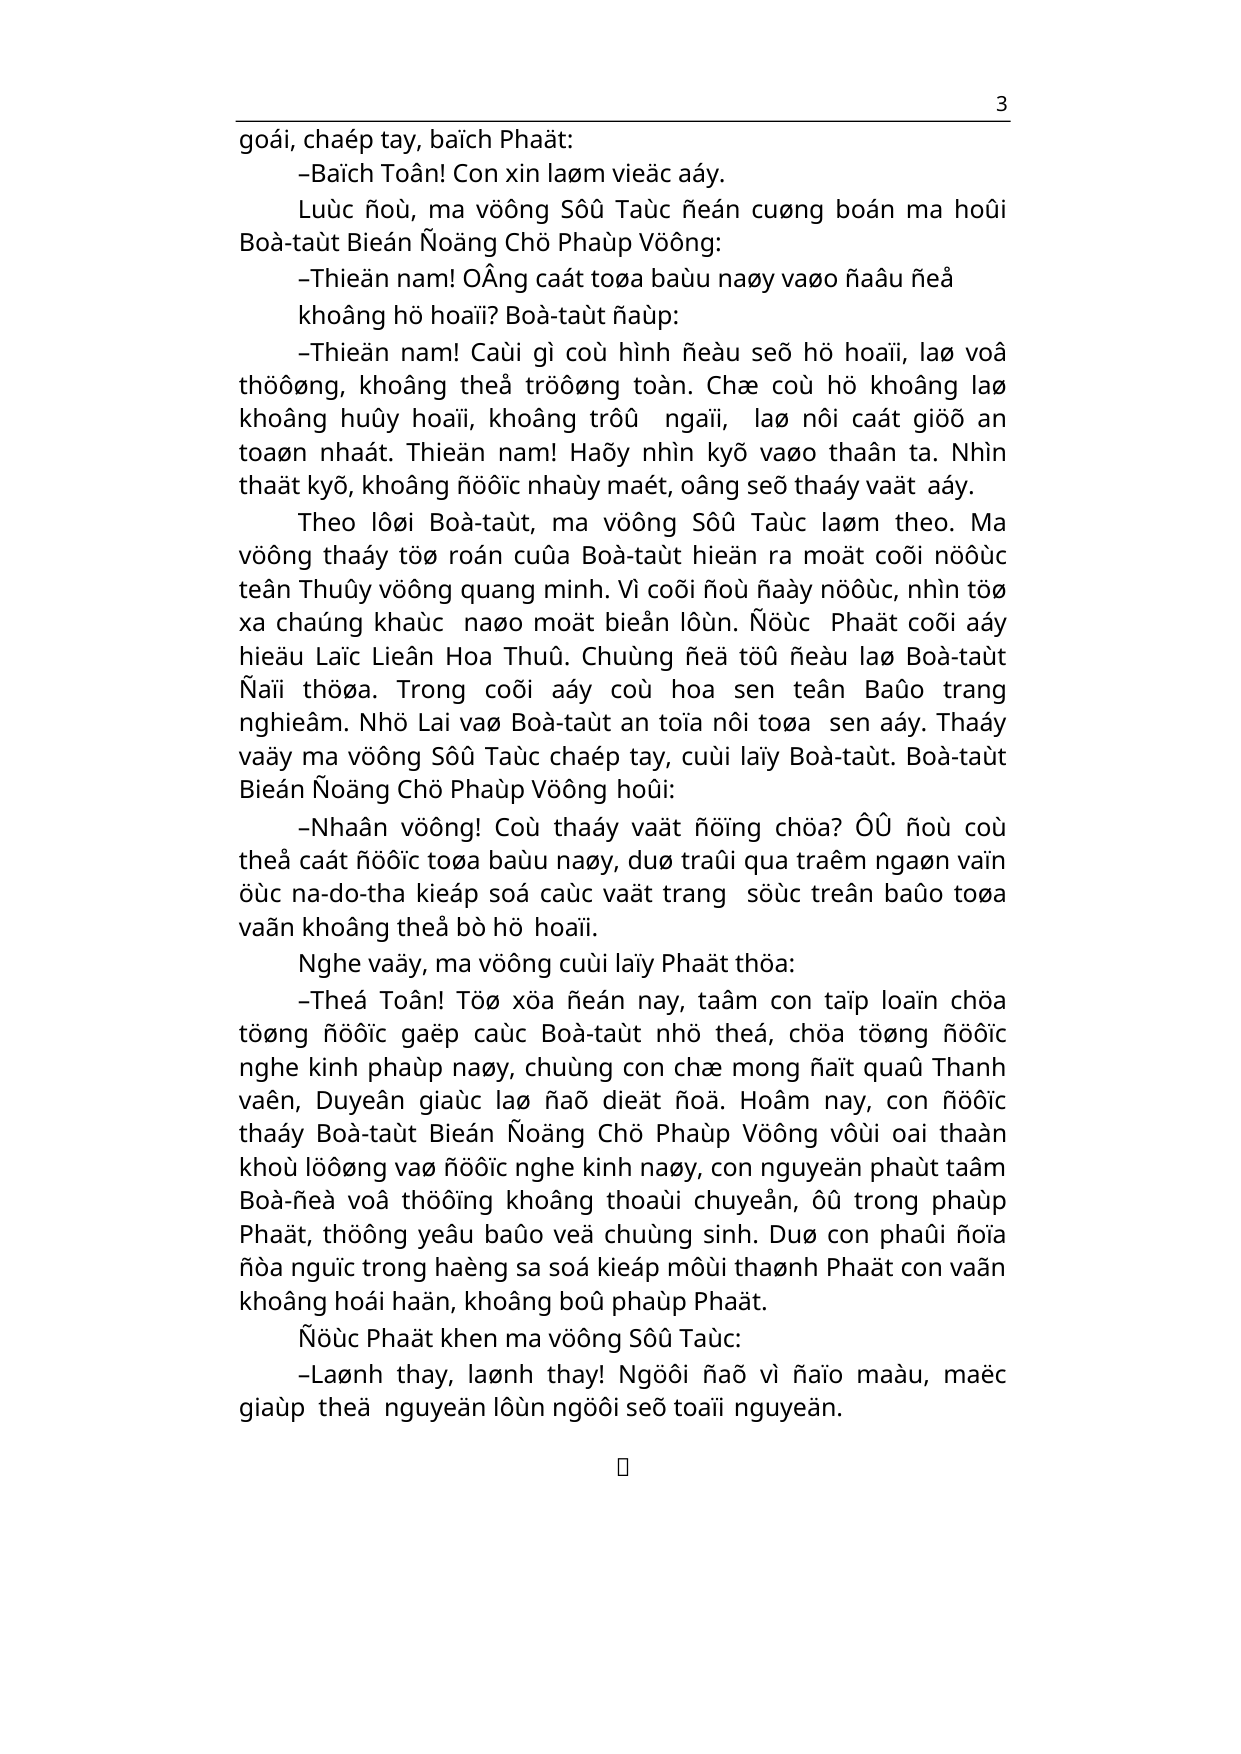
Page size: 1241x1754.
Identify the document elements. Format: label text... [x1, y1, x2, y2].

text –Laønh thay, laønh thay! Ngöôi ñaõ vì ñaïo maàu, maëc giaùp theä nguyeän lôùn ngöôi seõ toaïi nguyeän. [239, 1357, 1008, 1424]
text –Thieän nam! OÂng caát toøa baùu naøy vaøo ñaâu ñeå khoâng hö hoaïi? Boà-taùt ñaùp: [298, 261, 954, 331]
text Ñöùc Phaät khen ma vöông Sôû Taùc: [298, 1320, 1065, 1354]
text 3 [175, 89, 1007, 118]
text –Baïch Toân! Con xin laøm vieäc aáy. [298, 156, 1065, 190]
text Theo lôøi Boà-taùt, ma vöông Sôû Taùc laøm theo. Ma vöông thaáy töø roán cuûa Boà-taùt hieän ra moät coõi nöôùc teân Thuûy vöông quang minh. Vì coõi ñoù ñaày nöôùc, nhìn töø xa chaúng khaùc naøo moät bieån lôùn. Ñöùc Phaät coõi aáy hieäu Laïc Lieân Hoa Thuû. Chuùng ñeä töû ñeàu laø Boà-taùt Ñaïi thöøa. Trong coõi aáy coù hoa sen teân Baûo trang nghieâm. Nhö Lai vaø Boà-taùt an toïa nôi toøa sen aáy. Thaáy vaäy ma vöông Sôû Taùc chaép tay, cuùi laïy Boà-taùt. Boà-taùt Bieán Ñoäng Chö Phaùp Vöông hoûi: [239, 505, 1008, 806]
text Luùc ñoù, ma vöông Sôû Taùc ñeán cuøng boán ma hoûi Boà-taùt Bieán Ñoäng Chö Phaùp Vöông: [239, 192, 1008, 258]
text Nghe vaäy, ma vöông cuùi laïy Phaät thöa: [298, 946, 1065, 980]
text  [181, 1450, 1065, 1484]
text –Thieän nam! Caùi gì coù hình ñeàu seõ hö hoaïi, laø voâ thöôøng, khoâng theå tröôøng toàn. Chæ coù hö khoâng laø khoâng huûy hoaïi, khoâng trôû ngaïi, laø nôi caát giöõ an toaøn nhaát. Thieän nam! Haõy nhìn kyõ vaøo thaân ta. Nhìn thaät kyõ, khoâng ñöôïc nhaùy maét, oâng seõ thaáy vaät aáy. [239, 335, 1008, 502]
text –Theá Toân! Töø xöa ñeán nay, taâm con taïp loaïn chöa töøng ñöôïc gaëp caùc Boà-taùt nhö theá, chöa töøng ñöôïc nghe kinh phaùp naøy, chuùng con chæ mong ñaït quaû Thanh vaên, Duyeân giaùc laø ñaõ dieät ñoä. Hoâm nay, con ñöôïc thaáy Boà-taùt Bieán Ñoäng Chö Phaùp Vöông vôùi oai thaàn khoù löôøng vaø ñöôïc nghe kinh naøy, con nguyeän phaùt taâm Boà-ñeà voâ thöôïng khoâng thoaùi chuyeån, ôû trong phaùp Phaät, thöông yeâu baûo veä chuùng sinh. Duø con phaûi ñoïa ñòa nguïc trong haèng sa soá kieáp môùi thaønh Phaät con vaãn khoâng hoái haän, khoâng boû phaùp Phaät. [239, 983, 1008, 1317]
text goái, chaép tay, baïch Phaät: [239, 118, 1065, 156]
text –Nhaân vöông! Coù thaáy vaät ñöïng chöa? ÔÛ ñoù coù theå caát ñöôïc toøa baùu naøy, duø traûi qua traêm ngaøn vaïn öùc na-do-tha kieáp soá caùc vaät trang söùc treân baûo toøa vaãn khoâng theå bò hö hoaïi. [239, 809, 1008, 943]
